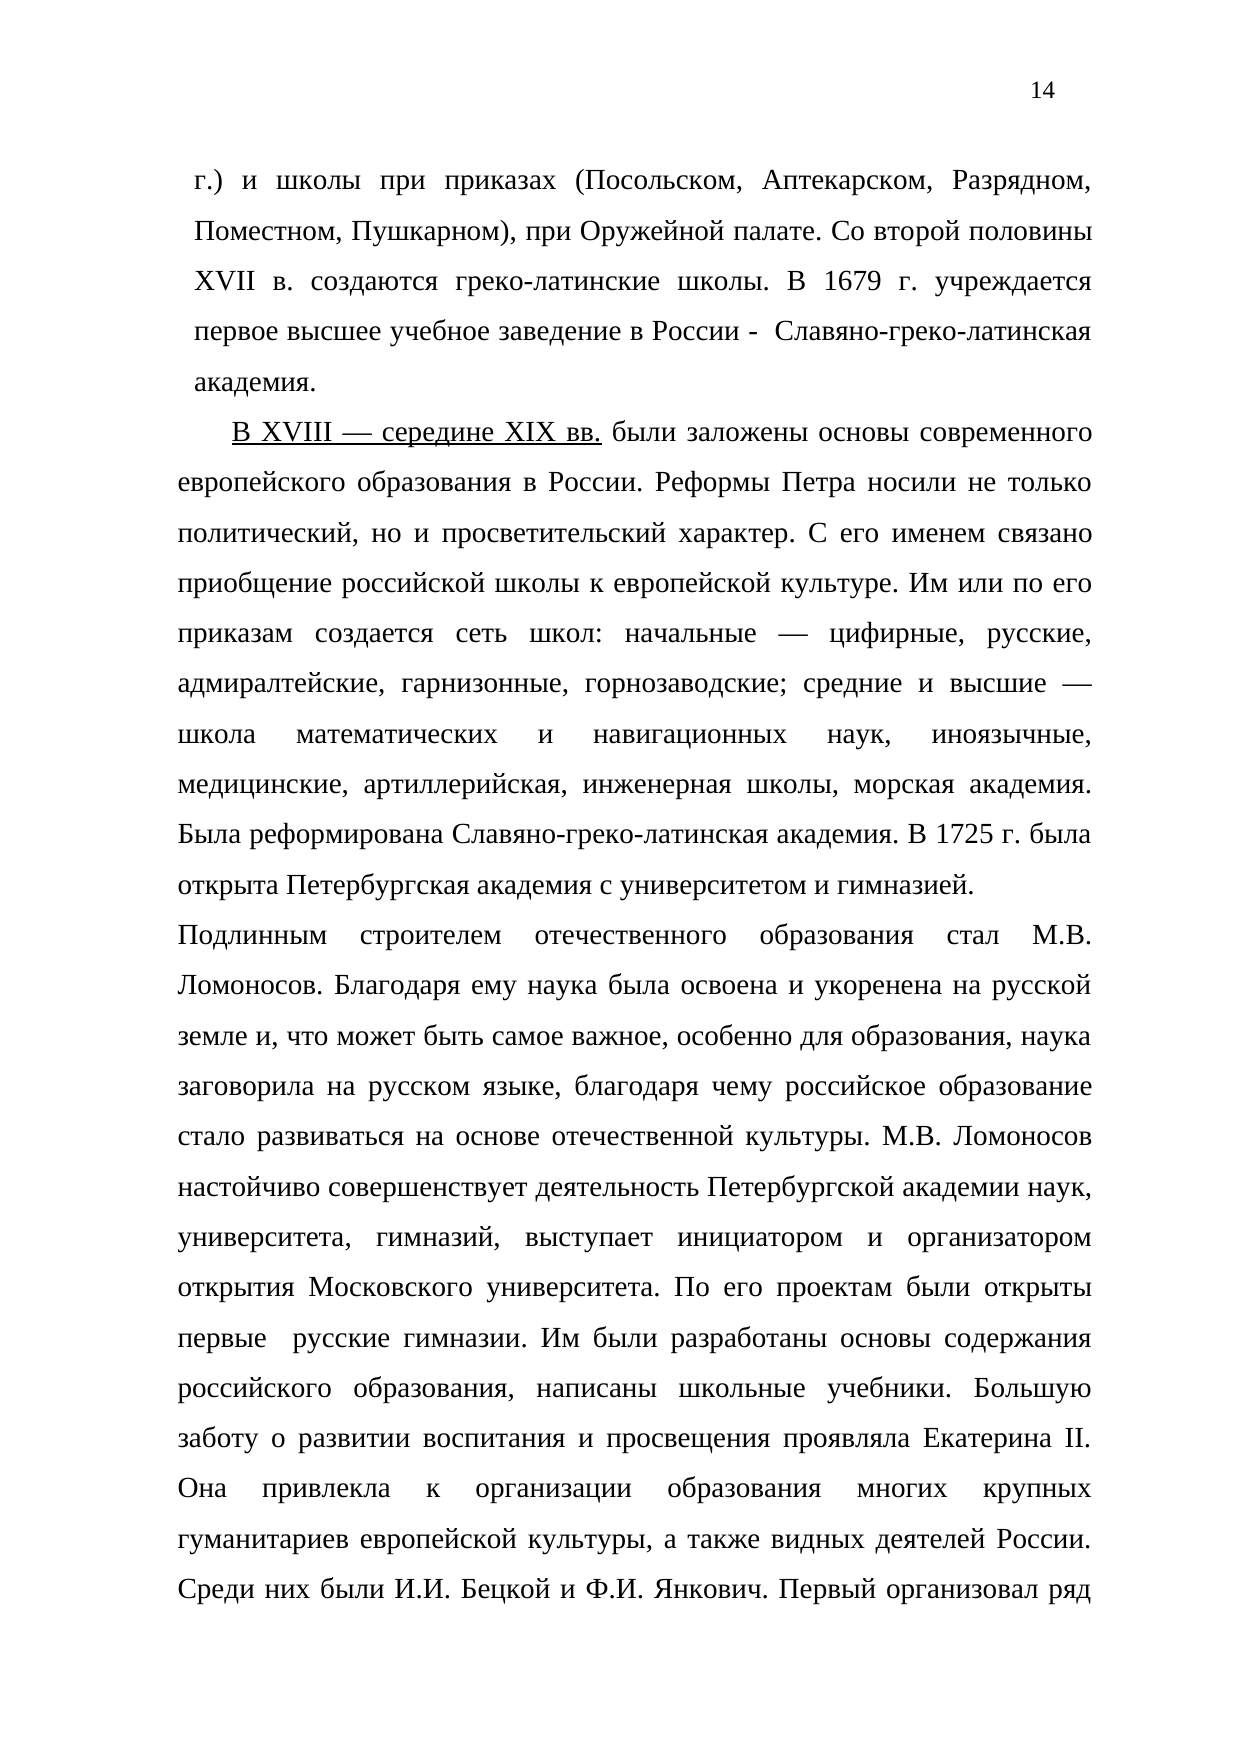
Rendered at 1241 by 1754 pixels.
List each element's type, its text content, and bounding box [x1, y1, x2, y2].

text В XVIII — середине XIX вв. были заложены основы современного европейского образования в России. Реформы Петра носили не только политический, но и просветительский характер. С его именем связано приобщение российской школы к европейской культуре. Им или по его приказам создается сеть школ: начальные — цифирные, русские, адмиралтейские, гарнизонные, горнозаводские; средние и высшие — школа математических и навигационных наук, иноязычные, медицинские, артиллерийская, инженерная школы, морская академия. Была реформирована Славяно-греко-латинская академия. В 1725 г. была открыта Петербургская академия с университетом и гимназией. [177, 414, 1092, 900]
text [194, 162, 1092, 397]
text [177, 917, 1092, 1605]
